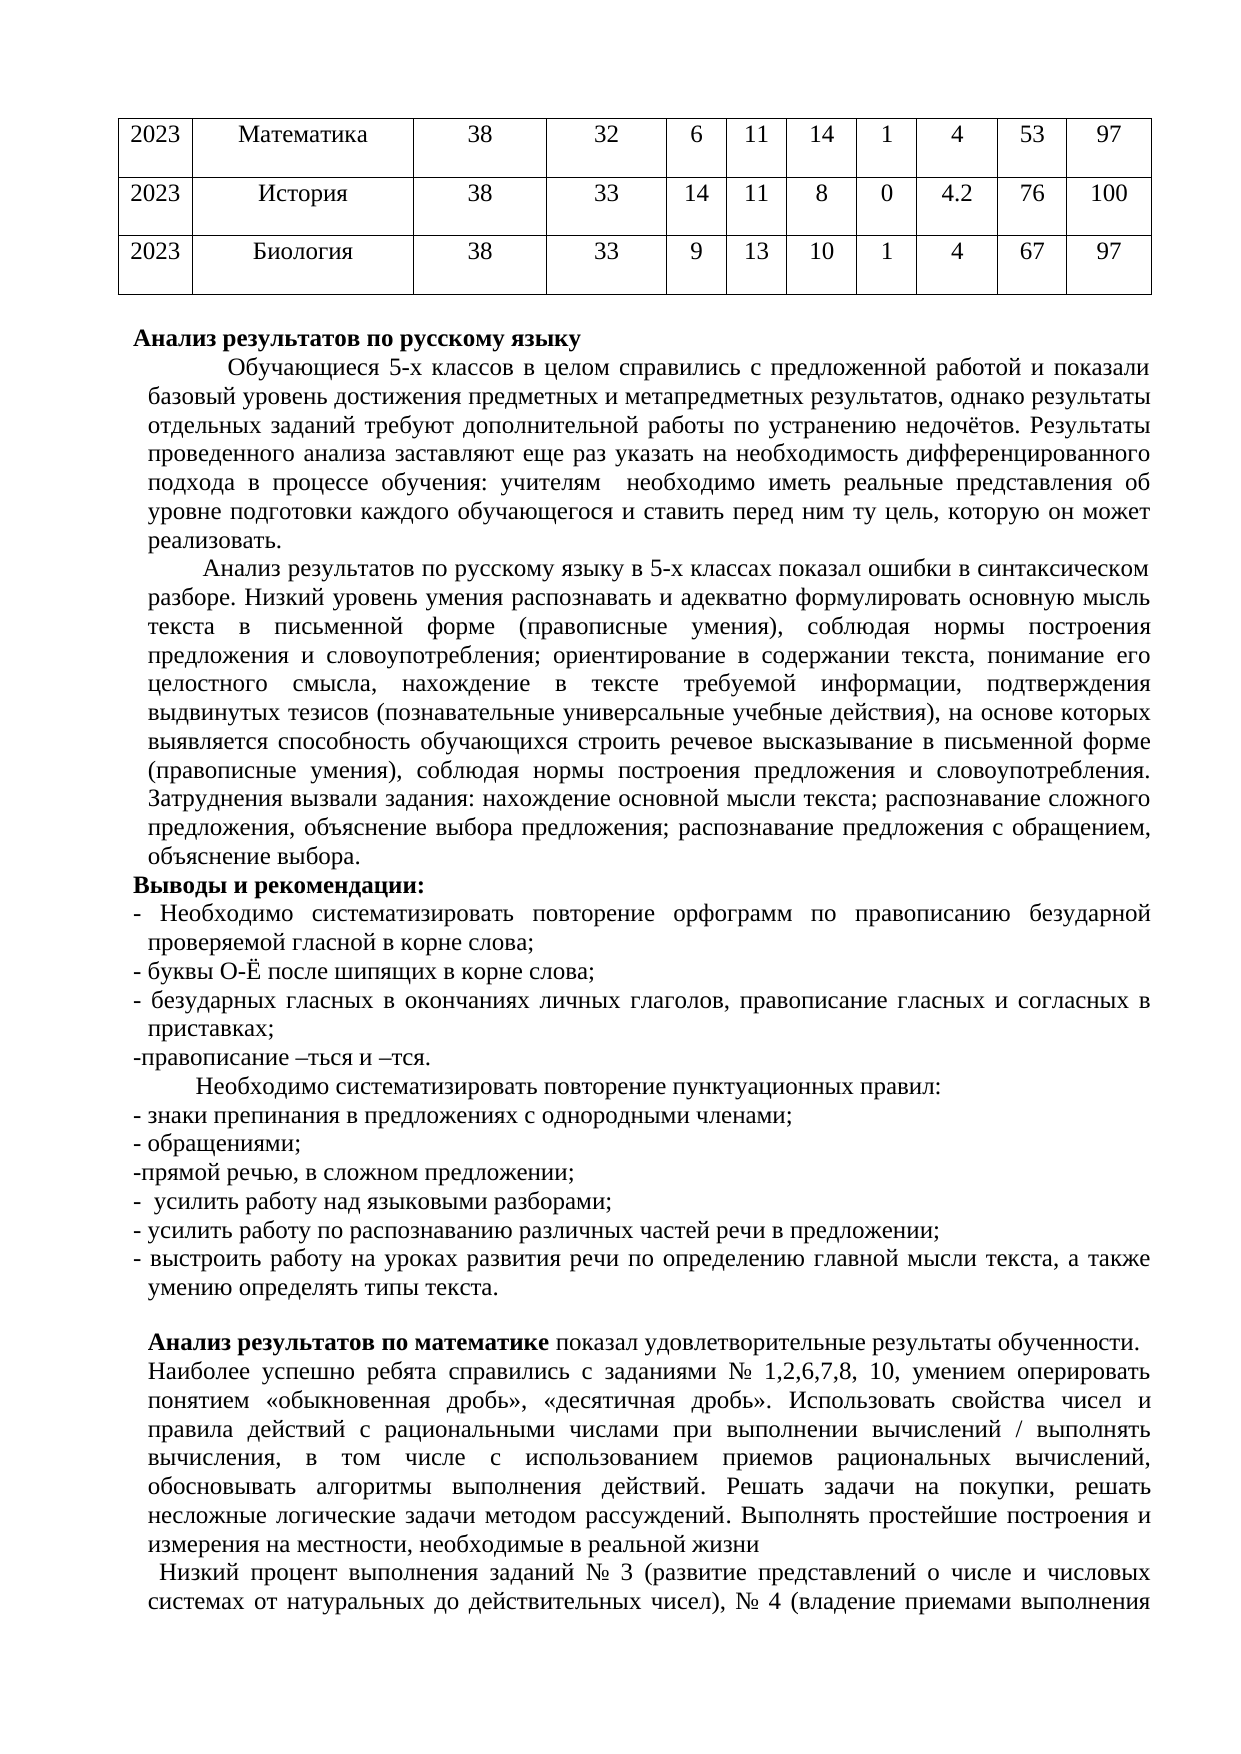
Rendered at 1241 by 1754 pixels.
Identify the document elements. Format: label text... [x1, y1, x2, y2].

table_cell 100 [1067, 178, 1151, 235]
table_cell 13 [727, 236, 786, 294]
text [148, 1557, 1152, 1615]
table_cell 1 [857, 119, 916, 177]
table_cell 9 [667, 236, 726, 294]
table_cell 97 [1067, 236, 1151, 294]
table_cell 76 [998, 178, 1066, 235]
text - безударных гласных в окончаниях личных глаголов, правописание гласных и согласных в приставках; [133, 985, 1152, 1042]
table_cell 33 [547, 178, 666, 235]
table_cell 2023 [119, 178, 192, 235]
text - обращениями; [133, 1128, 1152, 1157]
table_cell 14 [787, 119, 856, 177]
table_cell 11 [727, 178, 786, 235]
table_cell 8 [787, 178, 856, 235]
table_cell История [193, 178, 413, 235]
table_cell 67 [998, 236, 1066, 294]
table_cell 97 [1067, 119, 1151, 177]
table_cell 11 [727, 119, 786, 177]
text -прямой речью, в сложном предложении; [133, 1157, 1152, 1186]
text Обучающиеся 5-х классов в целом справились с предложенной работой и показали базовый уровень достижения предметных и метапредметных результатов, однако результаты отдельных заданий требуют дополнительной работы по устранению недочётов. Результаты проведенного анализа заставляют еще раз указать на необходимость дифференцированного подхода в процессе обучения: учителям необходимо иметь реальные представления об уровне подготовки каждого обучающегося и ставить перед ним ту цель, которую он может реализовать. [133, 352, 1152, 553]
text - буквы О-Ё после шипящих в корне слова; [133, 956, 1152, 985]
table_cell 10 [787, 236, 856, 294]
text - знаки препинания в предложениях с однородными членами; [133, 1100, 1152, 1128]
text Выводы и рекомендации: [133, 870, 1152, 898]
table_cell 33 [547, 236, 666, 294]
table_cell Биология [193, 236, 413, 294]
table_cell 14 [667, 178, 726, 235]
table_cell 53 [998, 119, 1066, 177]
table_cell 2023 [119, 119, 192, 177]
text Анализ результатов по русскому языку в 5-х классах показал ошибки в синтаксическом разборе. Низкий уровень умения распознавать и адекватно формулировать основную мысль текста в письменной форме (правописные умения), соблюдая нормы построения предложения и словоупотребления; ориентирование в содержании текста, понимание его целостного смысла, нахождение в тексте требуемой информации, подтверждения выдвинутых тезисов (познавательные универсальные учебные действия), на основе которых выявляется способность обучающихся строить речевое высказывание в письменной форме (правописные умения), соблюдая нормы построения предложения и словоупотребления. Затруднения вызвали задания: нахождение основной мысли текста; распознавание сложного предложения, объяснение выбора предложения; распознавание предложения с обращением, объяснение выбора. [133, 553, 1152, 870]
table_cell 4 [917, 119, 997, 177]
text -правописание –ться и –тся. [133, 1042, 1152, 1071]
text - выстроить работу на уроках развития речи по определению главной мысли текста, а также умению определять типы текста. [133, 1243, 1152, 1301]
table_cell 38 [414, 178, 546, 235]
table_cell 0 [857, 178, 916, 235]
text Необходимо систематизировать повторение пунктуационных правил: [133, 1071, 1152, 1100]
text Наиболее успешно ребята справились с заданиями № 1,2,6,7,8, 10, умением оперировать понятием «обыкновенная дробь», «десятичная дробь». Использовать свойства чисел и правила действий с рациональными числами при выполнении вычислений / выполнять вычисления, в том числе с использованием приемов рациональных вычислений, обосновывать алгоритмы выполнения действий. Решать задачи на покупки, решать несложные логические задачи методом рассуждений. Выполнять простейшие построения и измерения на местности, необходимые в реальной жизни [148, 1356, 1152, 1557]
text - усилить работу по распознаванию различных частей речи в предложении; [133, 1215, 1152, 1243]
table_cell 4.2 [917, 178, 997, 235]
table_cell Математика [193, 119, 413, 177]
table_cell 4 [917, 236, 997, 294]
table_cell 38 [414, 119, 546, 177]
text Анализ результатов по математике показал удовлетворительные результаты обученности. [148, 1327, 1152, 1356]
table_cell 1 [857, 236, 916, 294]
text - Необходимо систематизировать повторение орфограмм по правописанию безударной проверяемой гласной в корне слова; [133, 898, 1152, 956]
table_cell 38 [414, 236, 546, 294]
text - усилить работу над языковыми разборами; [133, 1186, 1152, 1215]
table_cell 6 [667, 119, 726, 177]
text Анализ результатов по русскому языку [133, 323, 1152, 352]
table_cell 32 [547, 119, 666, 177]
table_cell 2023 [119, 236, 192, 294]
